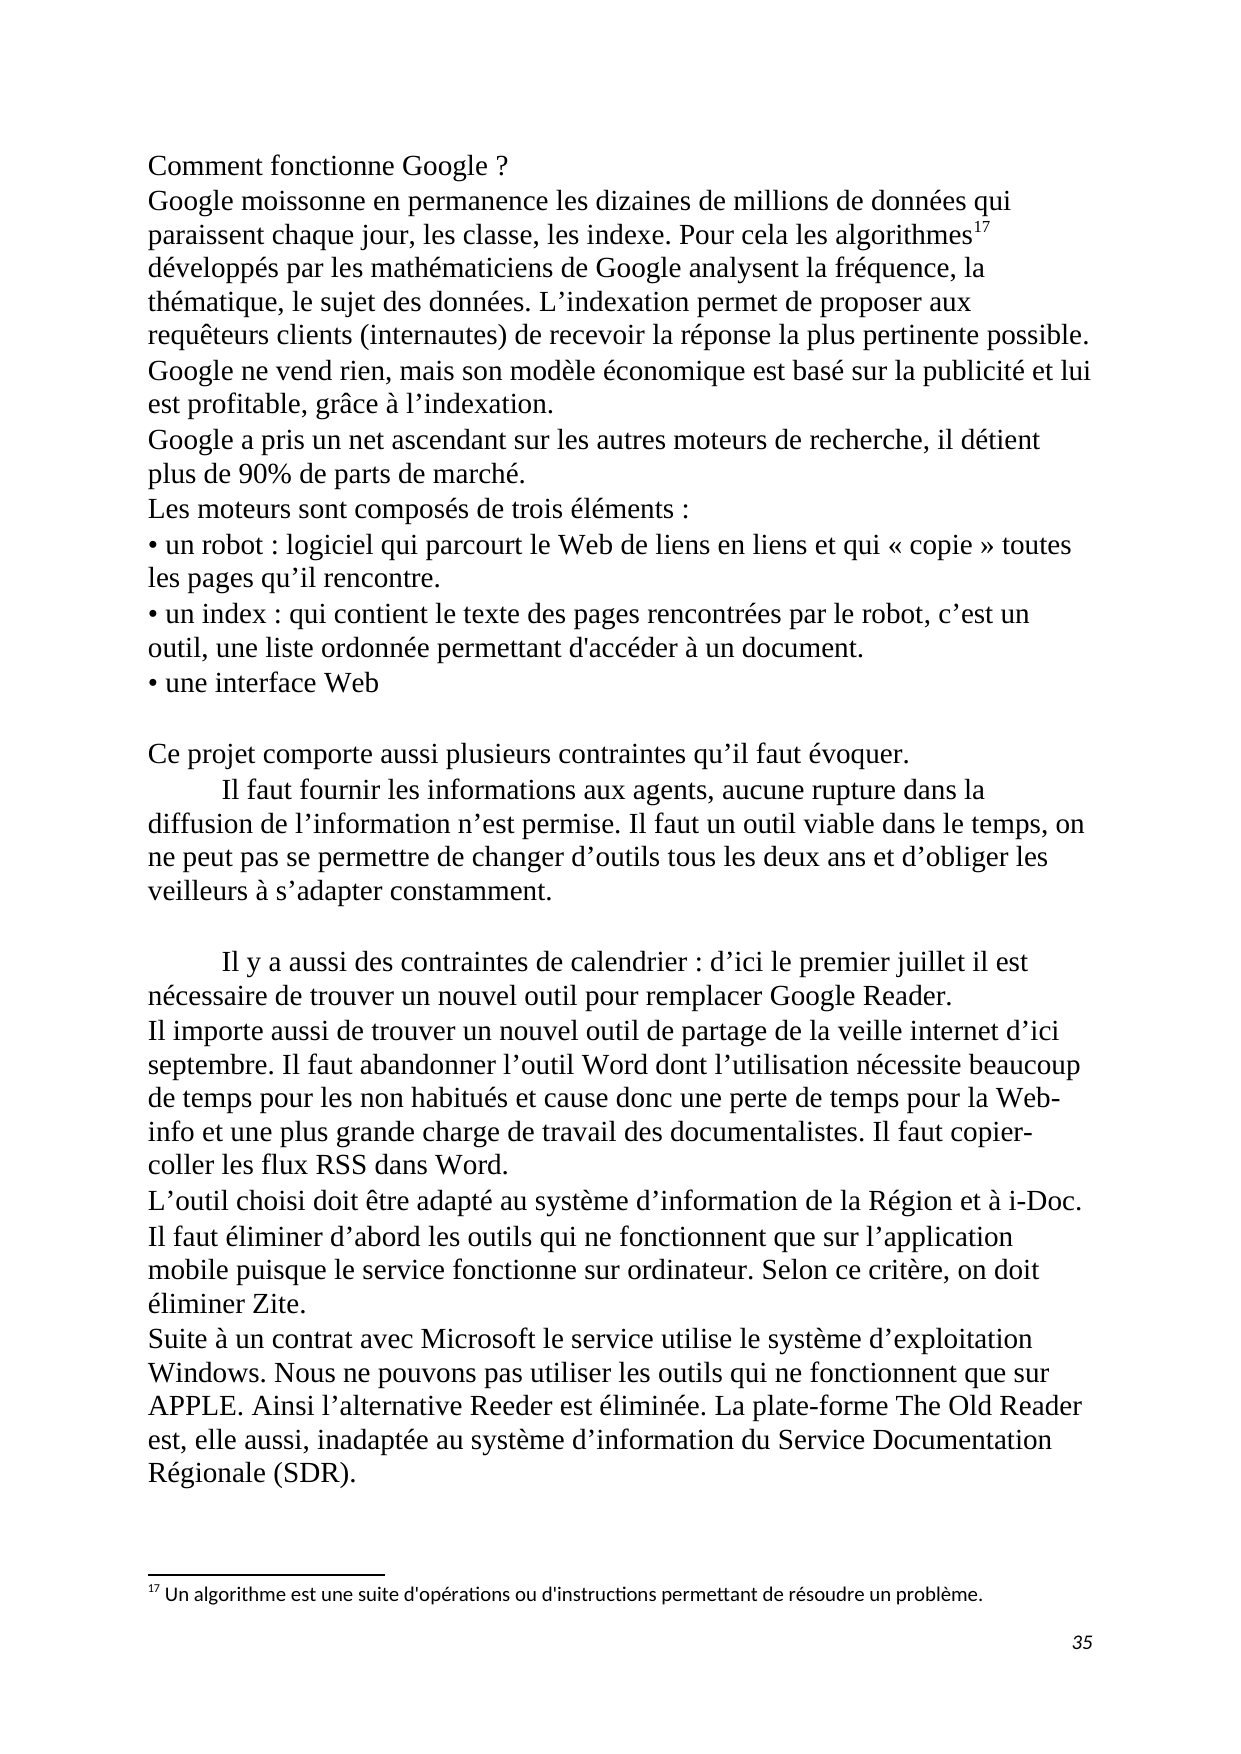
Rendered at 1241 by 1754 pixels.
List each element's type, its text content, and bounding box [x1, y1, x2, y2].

text • un robot : logiciel qui parcourt le Web de liens en liens et qui « copie » toutes les pages qu’il rencontre. [148, 527, 1092, 594]
text Google a pris un net ascendant sur les autres moteurs de recherche, il détient plus de 90% de parts de marché. [148, 422, 1092, 489]
text L’outil choisi doit être adapté au système d’information de la Région et à i-Doc. [148, 1183, 1092, 1217]
text Les moteurs sont composés de trois éléments : [148, 491, 1092, 525]
text Google moissonne en permanence les dizaines de millions de données qui paraissent chaque jour, les classe, les indexe. Pour cela les algorithmes développés par les mathématiciens de Google analysent la fréquence, la thématique, le sujet des données. L’indexation permet de proposer aux requêteurs clients (internautes) de recevoir la réponse la plus pertinente possible. [148, 183, 1092, 351]
text Il y a aussi des contraintes de calendrier : d’ici le premier juillet il est nécessaire de trouver un nouvel outil pour remplacer Google Reader. [148, 944, 1092, 1011]
text • un index : qui contient le texte des pages rencontrées par le robot, c’est un outil, une liste ordonnée permettant d'accéder à un document. [148, 596, 1092, 663]
text Il importe aussi de trouver un nouvel outil de partage de la veille internet d’ici septembre. Il faut abandonner l’outil Word dont l’utilisation nécessite beaucoup de temps pour les non habitués et cause donc une perte de temps pour la Web-info et une plus grande charge de travail des documentalistes. Il faut copier-coller les flux RSS dans Word. [148, 1013, 1092, 1181]
text Google ne vend rien, mais son modèle économique est basé sur la publicité et lui est profitable, grâce à l’indexation. [148, 353, 1092, 420]
text Comment fonctionne Google ? [148, 148, 1092, 181]
text • une interface Web [148, 665, 1092, 699]
text Ce projet comporte aussi plusieurs contraintes qu’il faut évoquer. [148, 737, 1092, 770]
text Il faut éliminer d’abord les outils qui ne fonctionnent que sur l’application mobile puisque le service fonctionne sur ordinateur. Selon ce critère, on doit éliminer Zite. [148, 1219, 1092, 1319]
text Suite à un contrat avec Microsoft le service utilise le système d’exploitation Windows. Nous ne pouvons pas utiliser les outils qui ne fonctionnent que sur APPLE. Ainsi l’alternative Reeder est éliminée. La plate-forme The Old Reader est, elle aussi, inadaptée au système d’information du Service Documentation Régionale (SDR). [148, 1321, 1092, 1489]
text Il faut fournir les informations aux agents, aucune rupture dans la diffusion de l’information n’est permise. Il faut un outil viable dans le temps, on ne peut pas se permettre de changer d’outils tous les deux ans et d’obliger les veilleurs à s’adapter constamment. [148, 772, 1092, 906]
